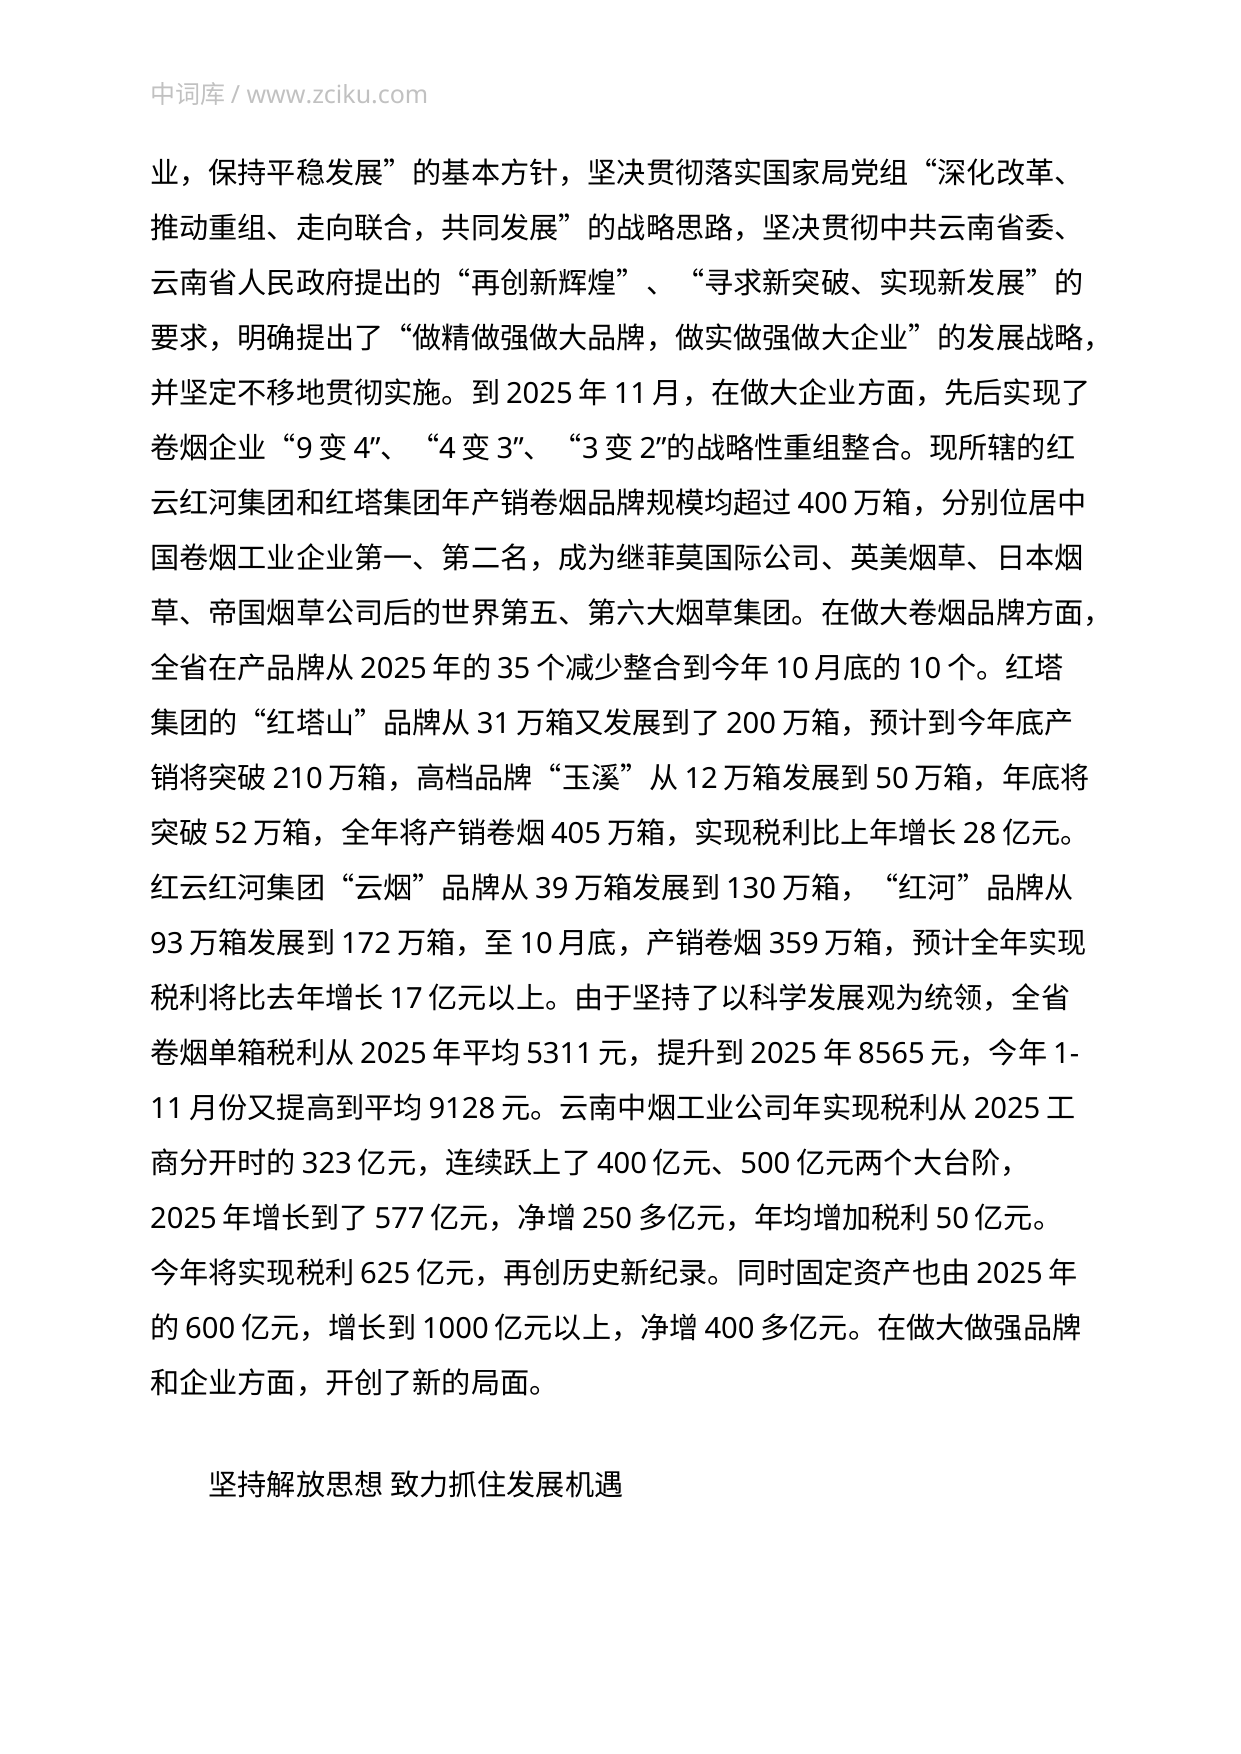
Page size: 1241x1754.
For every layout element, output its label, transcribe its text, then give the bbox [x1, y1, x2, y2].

text 坚持解放思想 致力抓住发展机遇 [150, 1461, 1090, 1503]
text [150, 150, 1090, 1402]
